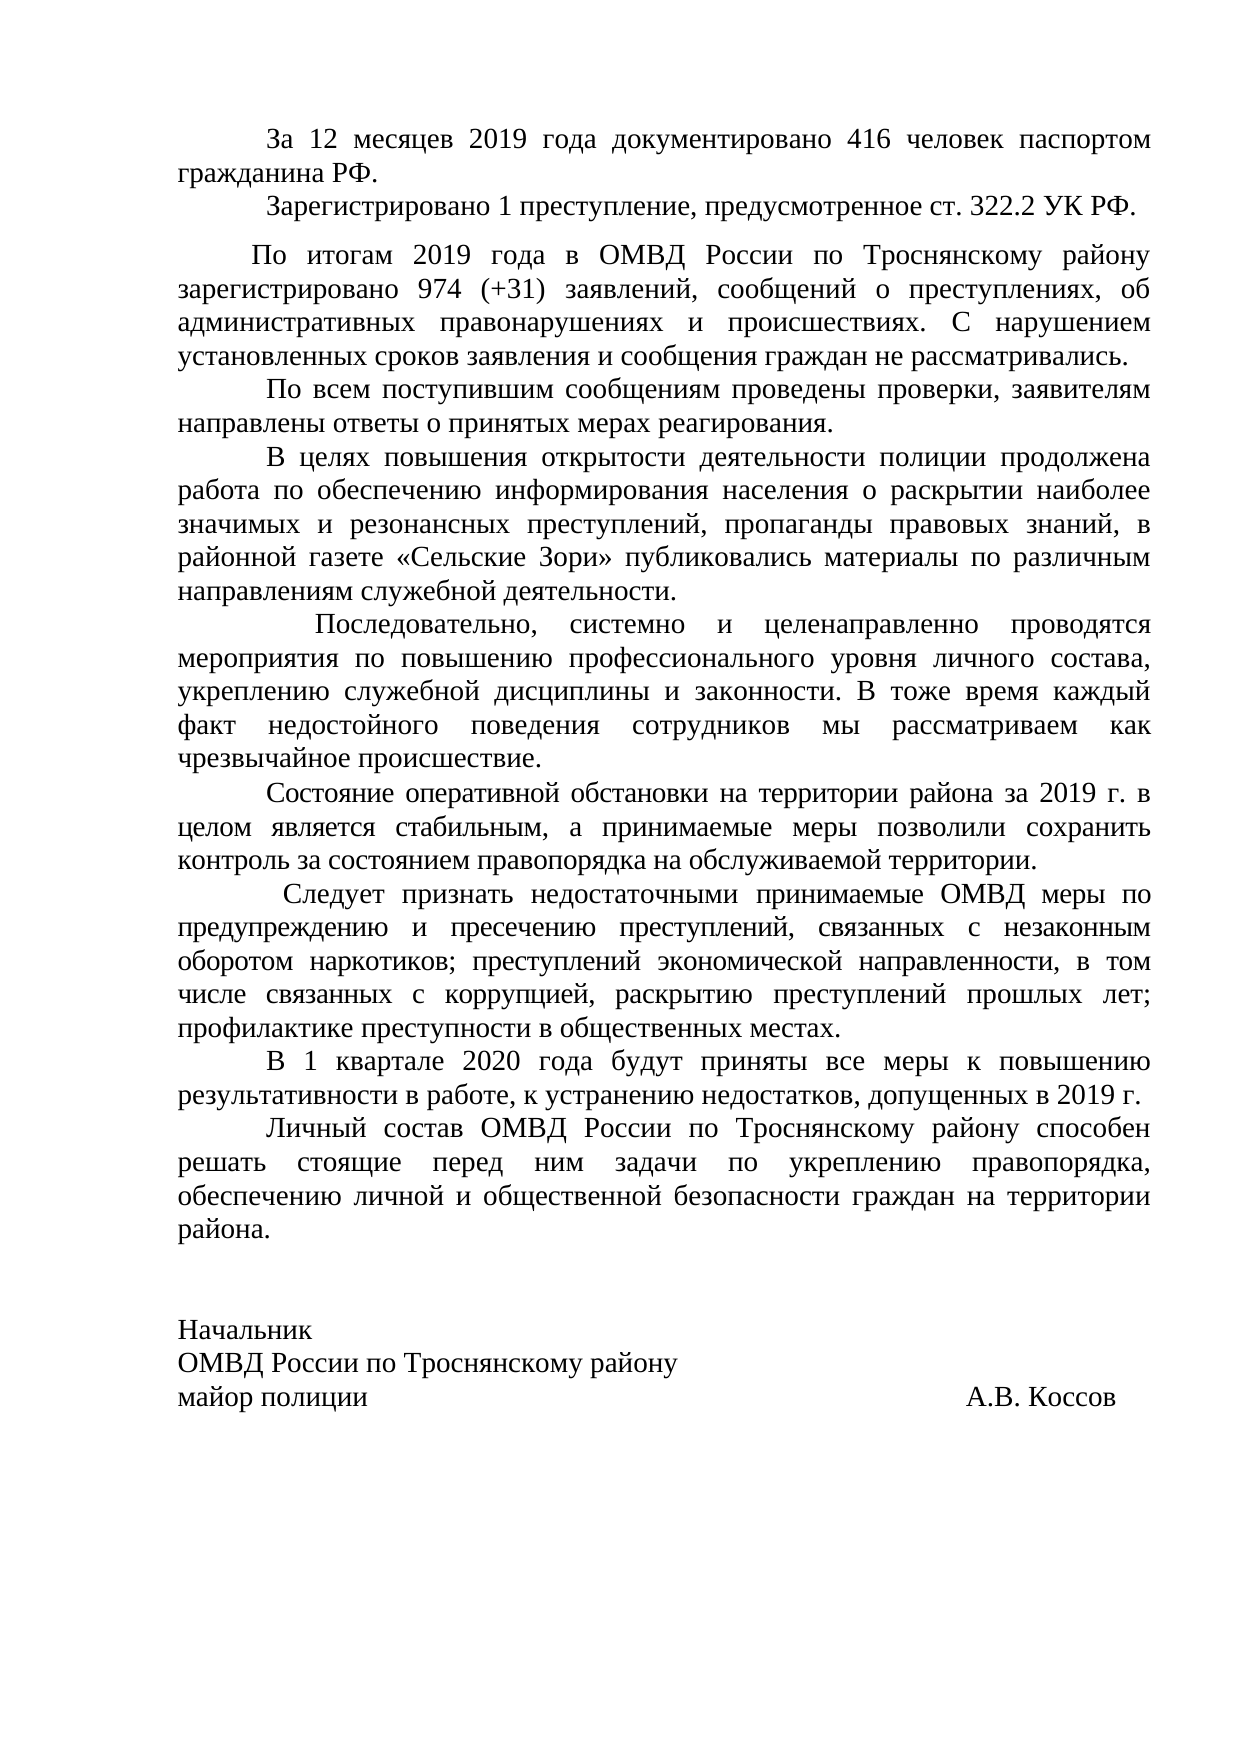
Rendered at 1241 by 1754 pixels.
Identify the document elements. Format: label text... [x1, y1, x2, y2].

text За 12 месяцев 2019 года документировано 416 человек паспортом гражданина РФ. [177, 119, 1154, 185]
text майор полиции А.В. Коссов [177, 1378, 1162, 1427]
text В 1 квартале 2020 года будут приняты все меры к повышению результативности в работе, к устранению недостатков, допущенных в 2019 г. [177, 1043, 1152, 1111]
text В целях повышения открытости деятельности полиции продолжена работа по обеспечению информирования населения о раскрытии наиболее значимых и резонансных преступлений, пропаганды правовых знаний, в районной газете «Сельские Зори» публиковались материалы по различным направлениям служебной деятельности. [177, 439, 1152, 606]
text ОМВД России по Троснянскому району [177, 1345, 1152, 1378]
text Состояние оперативной обстановки на территории района за 2019 г. в целом является стабильным, а принимаемые меры позволили сохранить контроль за состоянием правопорядка на обслуживаемой территории. [177, 775, 1154, 876]
text Начальник [177, 1312, 1152, 1345]
text Зарегистрировано 1 преступление, предусмотренное ст. 322.2 УК РФ. [177, 185, 1154, 236]
text По всем поступившим сообщениям проведены проверки, заявителям направлены ответы о принятых мерах реагирования. [177, 372, 1152, 439]
text По итогам 2019 года в ОМВД России по Троснянскому району зарегистрировано 974 (+31) заявлений, сообщений о преступлениях, об административных правонарушениях и происшествиях. С нарушением установленных сроков заявления и сообщения граждан не рассматривались. [177, 237, 1151, 372]
text Следует признать недостаточными принимаемые ОМВД меры по предупреждению и пресечению преступлений, связанных с незаконным оборотом наркотиков; преступлений экономической направленности, в том числе связанных с коррупцией, раскрытию преступлений прошлых лет; профилактике преступности в общественных местах. [177, 876, 1152, 1043]
text Последовательно, системно и целенаправленно проводятся мероприятия по повышению профессионального уровня личного состава, укреплению служебной дисциплины и законности. В тоже время каждый факт недостойного поведения сотрудников мы рассматриваем как чрезвычайное происшествие. [177, 606, 1152, 774]
text Личный состав ОМВД России по Троснянскому району способен решать стоящие перед ним задачи по укреплению правопорядка, обеспечению личной и общественной безопасности граждан на территории района. [177, 1111, 1152, 1245]
